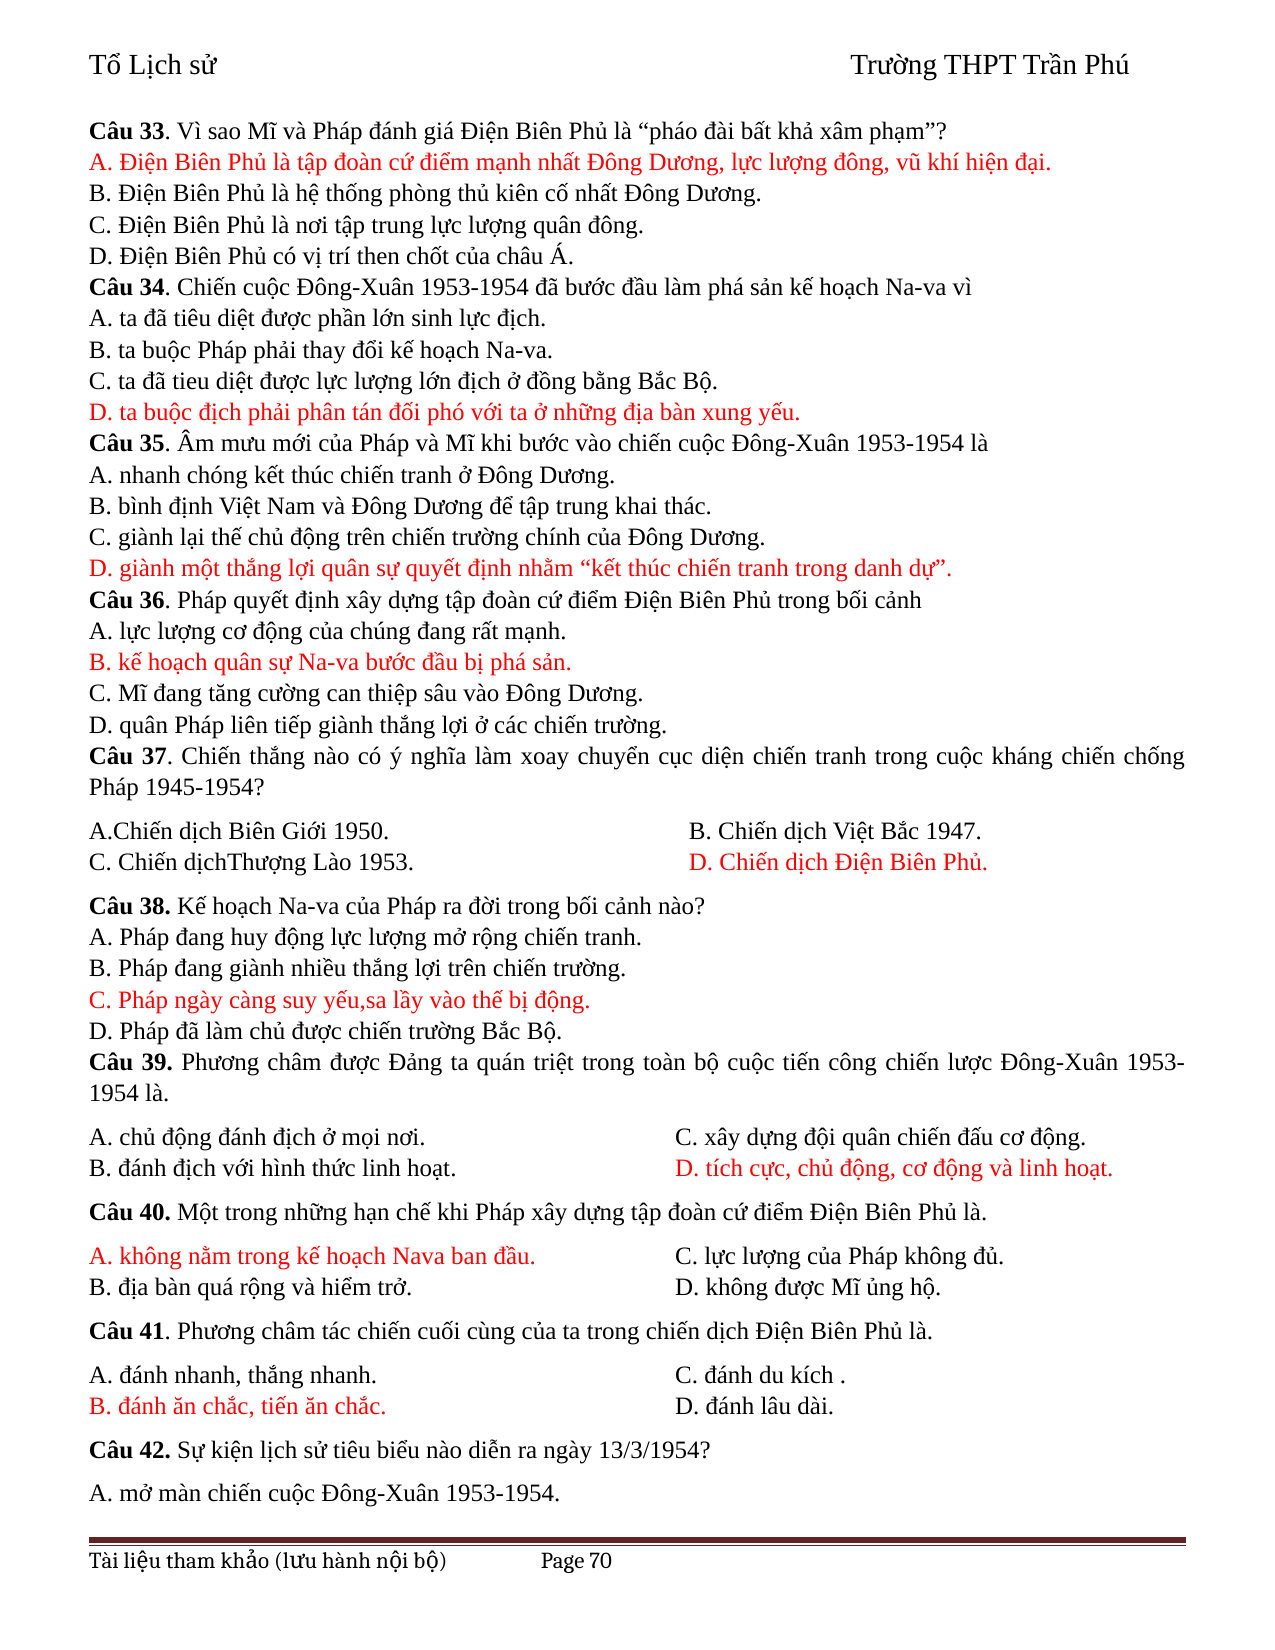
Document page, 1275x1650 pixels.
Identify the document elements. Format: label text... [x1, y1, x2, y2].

text A. ta đã tiêu diệt được phần lớn sinh lực địch. [89, 302, 1186, 333]
text Câu 42. Sự kiện lịch sử tiêu biểu nào diễn ra ngày 13/3/1954? [89, 1433, 1186, 1464]
text B. Pháp đang giành nhiều thắng lợi trên chiến trường. [89, 952, 1186, 983]
text B. bình định Việt Nam và Đông Dương để tập trung khai thác. [89, 489, 1186, 521]
text C. ta đã tieu diệt được lực lượng lớn địch ở đồng bằng Bắc Bộ. [89, 364, 1186, 396]
text C. Pháp ngày càng suy yếu,sa lầy vào thế bị động. [89, 983, 1186, 1014]
text D. quân Pháp liên tiếp giành thắng lợi ở các chiến trường. [89, 708, 1186, 739]
text C. giành lại thế chủ động trên chiến trường chính của Đông Dương. [89, 521, 1186, 552]
text C. Chiến dịchThượng Lào 1953. D. Chiến dịch Điện Biên Phủ. [89, 846, 1186, 877]
text Câu 34. Chiến cuộc Đông-Xuân 1953-1954 đã bước đầu làm phá sản kế hoạch Na-va vì [89, 271, 1186, 302]
text D. Pháp đã làm chủ được chiến trường Bắc Bộ. [89, 1014, 1186, 1046]
text B. đánh địch với hình thức linh hoạt. [89, 1152, 600, 1183]
text A. chủ động đánh địch ở mọi nơi. [89, 1121, 600, 1152]
text Câu 38. Kế hoạch Na-va của Pháp ra đời trong bối cảnh nào? [89, 889, 1186, 921]
text Câu 35. Âm mưu mới của Pháp và Mĩ khi bước vào chiến cuộc Đông-Xuân 1953-1954 là [89, 427, 1186, 458]
text C. Điện Biên Phủ là nơi tập trung lực lượng quân đông. [89, 208, 1186, 239]
text C. đánh du kích . [675, 1358, 1186, 1389]
text D. giành một thắng lợi quân sự quyết định nhằm “kết thúc chiến tranh trong danh dự”. [89, 552, 1186, 583]
text Câu 36. Pháp quyết định xây dựng tập đoàn cứ điểm Điện Biên Phủ trong bối cảnh [89, 583, 1186, 614]
text D. ta buộc địch phải phân tán đối phó với ta ở những địa bàn xung yếu. [89, 396, 1186, 427]
text D. đánh lâu dài. [675, 1389, 1186, 1421]
text A. không nằm trong kế hoạch Nava ban đầu. [89, 1239, 600, 1271]
text B. kế hoạch quân sự Na-va bước đầu bị phá sản. [89, 646, 1186, 677]
text B. Điện Biên Phủ là hệ thống phòng thủ kiên cố nhất Đông Dương. [89, 177, 1186, 208]
text A. nhanh chóng kết thúc chiến tranh ở Đông Dương. [89, 458, 1186, 489]
text Câu 40. Một trong những hạn chế khi Pháp xây dựng tập đoàn cứ điểm Điện Biên Phủ là. [89, 1196, 1186, 1227]
text C. xây dựng đội quân chiến đấu cơ động. [675, 1121, 1186, 1152]
text D. tích cực, chủ động, cơ động và linh hoạt. [675, 1152, 1186, 1183]
text C. lực lượng của Pháp không đủ. [675, 1239, 1186, 1271]
text Câu 39. Phương châm được Đảng ta quán triệt trong toàn bộ cuộc tiến công chiến lược Đông-Xuân 1953-1954 là. [89, 1046, 1186, 1108]
text D. không được Mĩ ủng hộ. [675, 1271, 1186, 1302]
text Câu 37. Chiến thắng nào có ý nghĩa làm xoay chuyển cục diện chiến tranh trong cuộc kháng chiến chống Pháp 1945-1954? [89, 739, 1186, 802]
text B. đánh ăn chắc, tiến ăn chắc. [89, 1389, 600, 1421]
text Câu 41. Phương châm tác chiến cuối cùng của ta trong chiến dịch Điện Biên Phủ là. [89, 1314, 1186, 1346]
text A.Chiến dịch Biên Giới 1950. B. Chiến dịch Việt Bắc 1947. [89, 814, 1186, 846]
text Câu 33. Vì sao Mĩ và Pháp đánh giá Điện Biên Phủ là “pháo đài bất khả xâm phạm”? [89, 114, 1186, 146]
text B. ta buộc Pháp phải thay đổi kế hoạch Na-va. [89, 333, 1186, 364]
text B. địa bàn quá rộng và hiểm trở. [89, 1271, 600, 1302]
text A. đánh nhanh, thắng nhanh. [89, 1358, 600, 1389]
text A. Pháp đang huy động lực lượng mở rộng chiến tranh. [89, 921, 1186, 952]
text A. lực lượng cơ động của chúng đang rất mạnh. [89, 614, 1186, 646]
text D. Điện Biên Phủ có vị trí then chốt của châu Á. [89, 239, 1186, 271]
text A. Điện Biên Phủ là tập đoàn cứ điểm mạnh nhất Đông Dương, lực lượng đông, vũ khí hiện đại. [89, 146, 1186, 177]
text A. mở màn chiến cuộc Đông-Xuân 1953-1954. [89, 1477, 1186, 1508]
text C. Mĩ đang tăng cường can thiệp sâu vào Đông Dương. [89, 677, 1186, 708]
